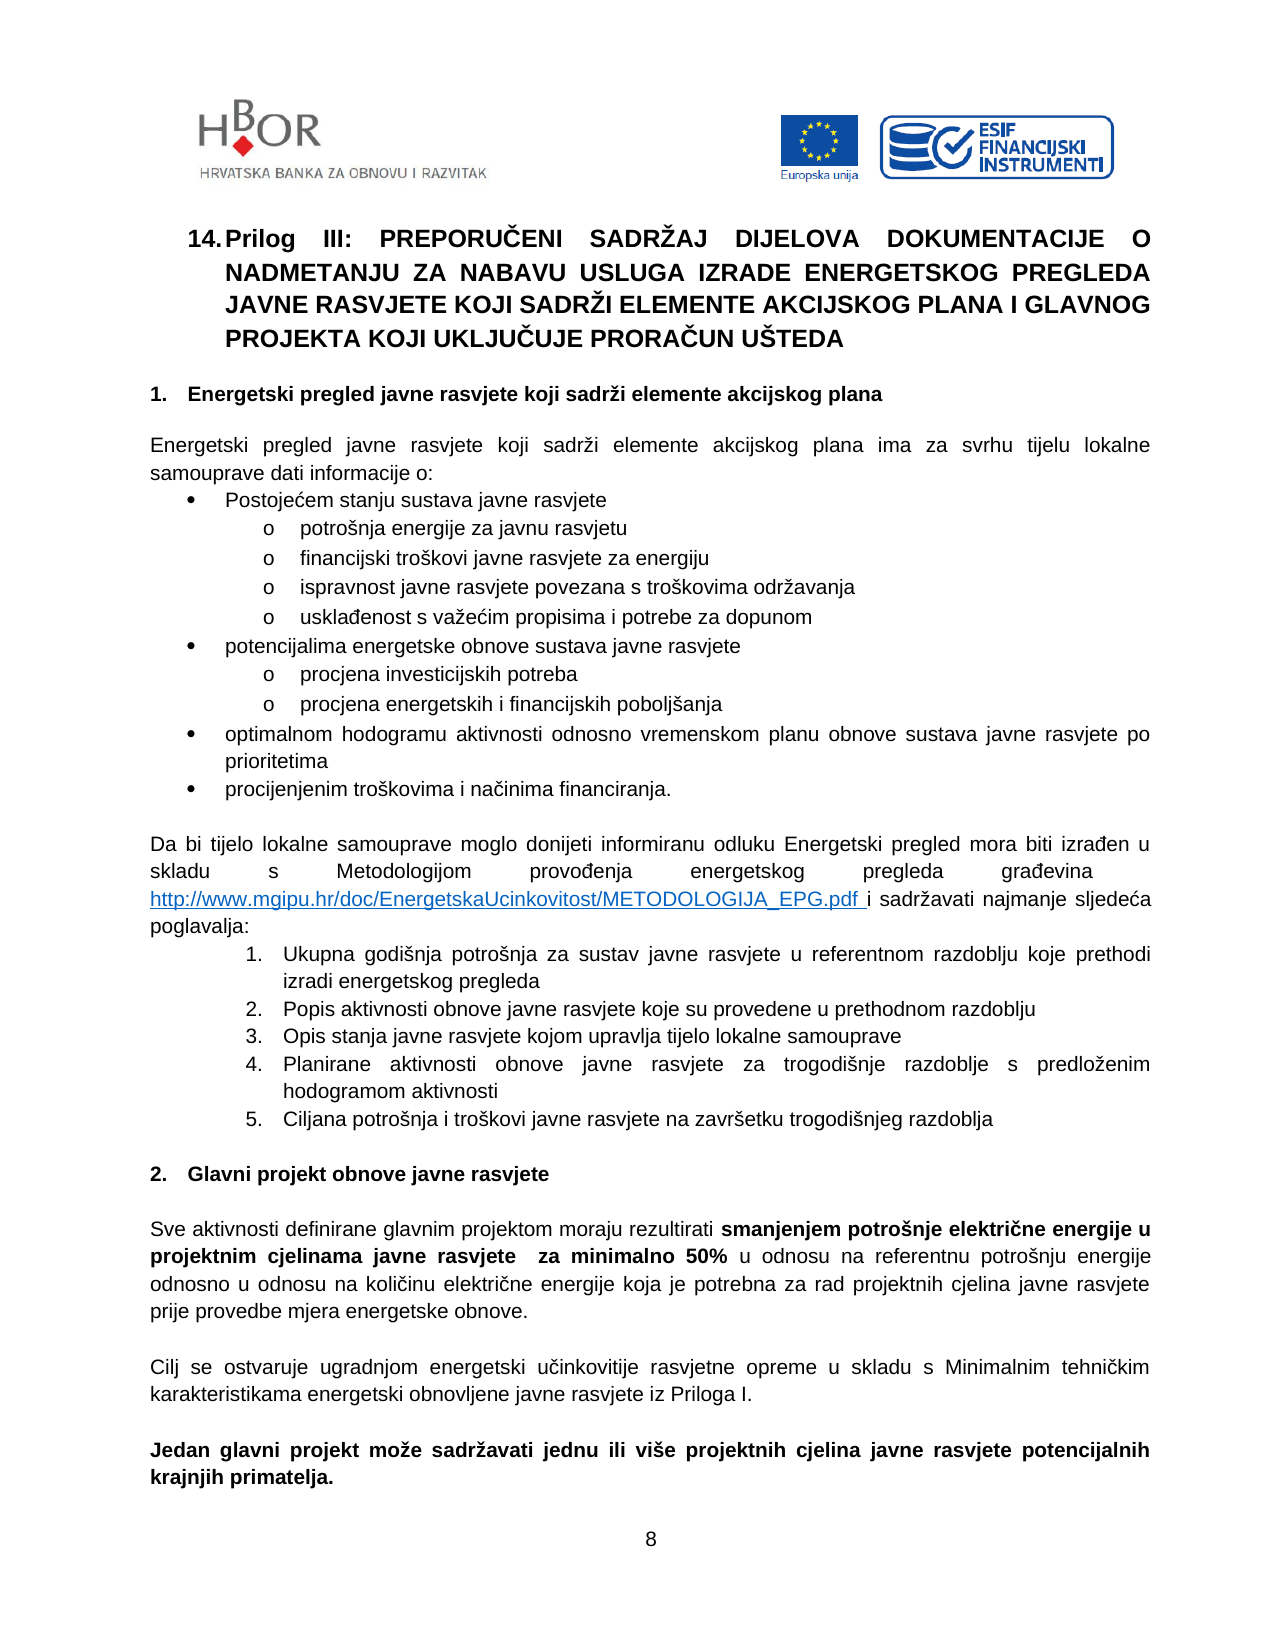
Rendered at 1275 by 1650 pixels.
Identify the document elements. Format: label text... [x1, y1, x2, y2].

subtitle Prilog III: PREPORUČENI SADRŽAJ DIJELOVA DOKUMENTACIJE O NADMETANJU ZA NABAVU USLUGA IZRADE ENERGETSKOG PREGLEDA JAVNE RASVJETE KOJI SADRŽI ELEMENTE AKCIJSKOG PLANA I GLAVNOG PROJEKTA KOJI UKLJUČUJE PRORAČUN UŠTEDA [187, 224, 1152, 352]
list Popis aktivnosti obnove javne rasvjete koje su provedene u prethodnom razdoblju [245, 997, 1152, 1021]
list procjena investicijskih potreba [262, 662, 1152, 688]
list procjena energetskih i financijskih poboljšanja [262, 692, 1152, 717]
text Jedan glavni projekt može sadržavati jednu ili više projektnih cjelina javne rasvjete potencijalnih krajnjih primatelja. [150, 1438, 1152, 1489]
list Glavni projekt obnove javne rasvjete [150, 1162, 1152, 1186]
list financijski troškovi javne rasvjete za energiju [262, 545, 1152, 571]
list usklađenost s važećim propisima i potrebe za dopunom [262, 605, 1152, 631]
text Da bi tijelo lokalne samouprave moglo donijeti informiranu odluku Energetski pregled mora biti izrađen u skladu s Metodologijom provođenja energetskog pregleda građevina http://www.mgipu.hr/doc/EnergetskaUcinkovitost/METODOLOGIJA_EPG.pdf i sadržavati najmanje sljedeća poglavalja: [150, 832, 1152, 938]
text Sve aktivnosti definirane glavnim projektom moraju rezultirati smanjenjem potrošnje električne energije u projektnim cjelinama javne rasvjete za minimalno 50% u odnosu na referentnu potrošnju energije odnosno u odnosu na količinu električne energije koja je potrebna za rad projektnih cjelina javne rasvjete prije provedbe mjera energetske obnove. [150, 1217, 1152, 1323]
text Energetski pregled javne rasvjete koji sadrži elemente akcijskog plana ima za svrhu tijelu lokalne samouprave dati informacije o: [150, 433, 1152, 484]
list Planirane aktivnosti obnove javne rasvjete za trogodišnje razdoblje s predloženim hodogramom aktivnosti [245, 1052, 1152, 1103]
list potencijalima energetske obnove sustava javne rasvjete [187, 634, 1152, 658]
list procijenjenim troškovima i načinima financiranja. [187, 776, 1152, 801]
list Postojećem stanju sustava javne rasvjete [187, 488, 1152, 512]
list Ciljana potrošnja i troškovi javne rasvjete na završetku trogodišnjeg razdoblja [245, 1107, 1152, 1131]
list potrošnja energije za javnu rasvjetu [262, 516, 1152, 541]
picture [185, 87, 496, 187]
list ispravnost javne rasvjete povezana s troškovima održavanja [262, 575, 1152, 601]
picture [770, 105, 1123, 187]
list Opis stanja javne rasvjete kojom upravlja tijelo lokalne samouprave [245, 1024, 1152, 1048]
text Cilj se ostvaruje ugradnjom energetski učinkovitije rasvjetne opreme u skladu s Minimalnim tehničkim karakteristikama energetski obnovljene javne rasvjete iz Priloga I. [150, 1354, 1152, 1406]
list optimalnom hodogramu aktivnosti odnosno vremenskom planu obnove sustava javne rasvjete po prioritetima [187, 721, 1152, 773]
list Energetski pregled javne rasvjete koji sadrži elemente akcijskog plana [150, 382, 1152, 406]
list Ukupna godišnja potrošnja za sustav javne rasvjete u referentnom razdoblju koje prethodi izradi energetskog pregleda [245, 942, 1152, 993]
